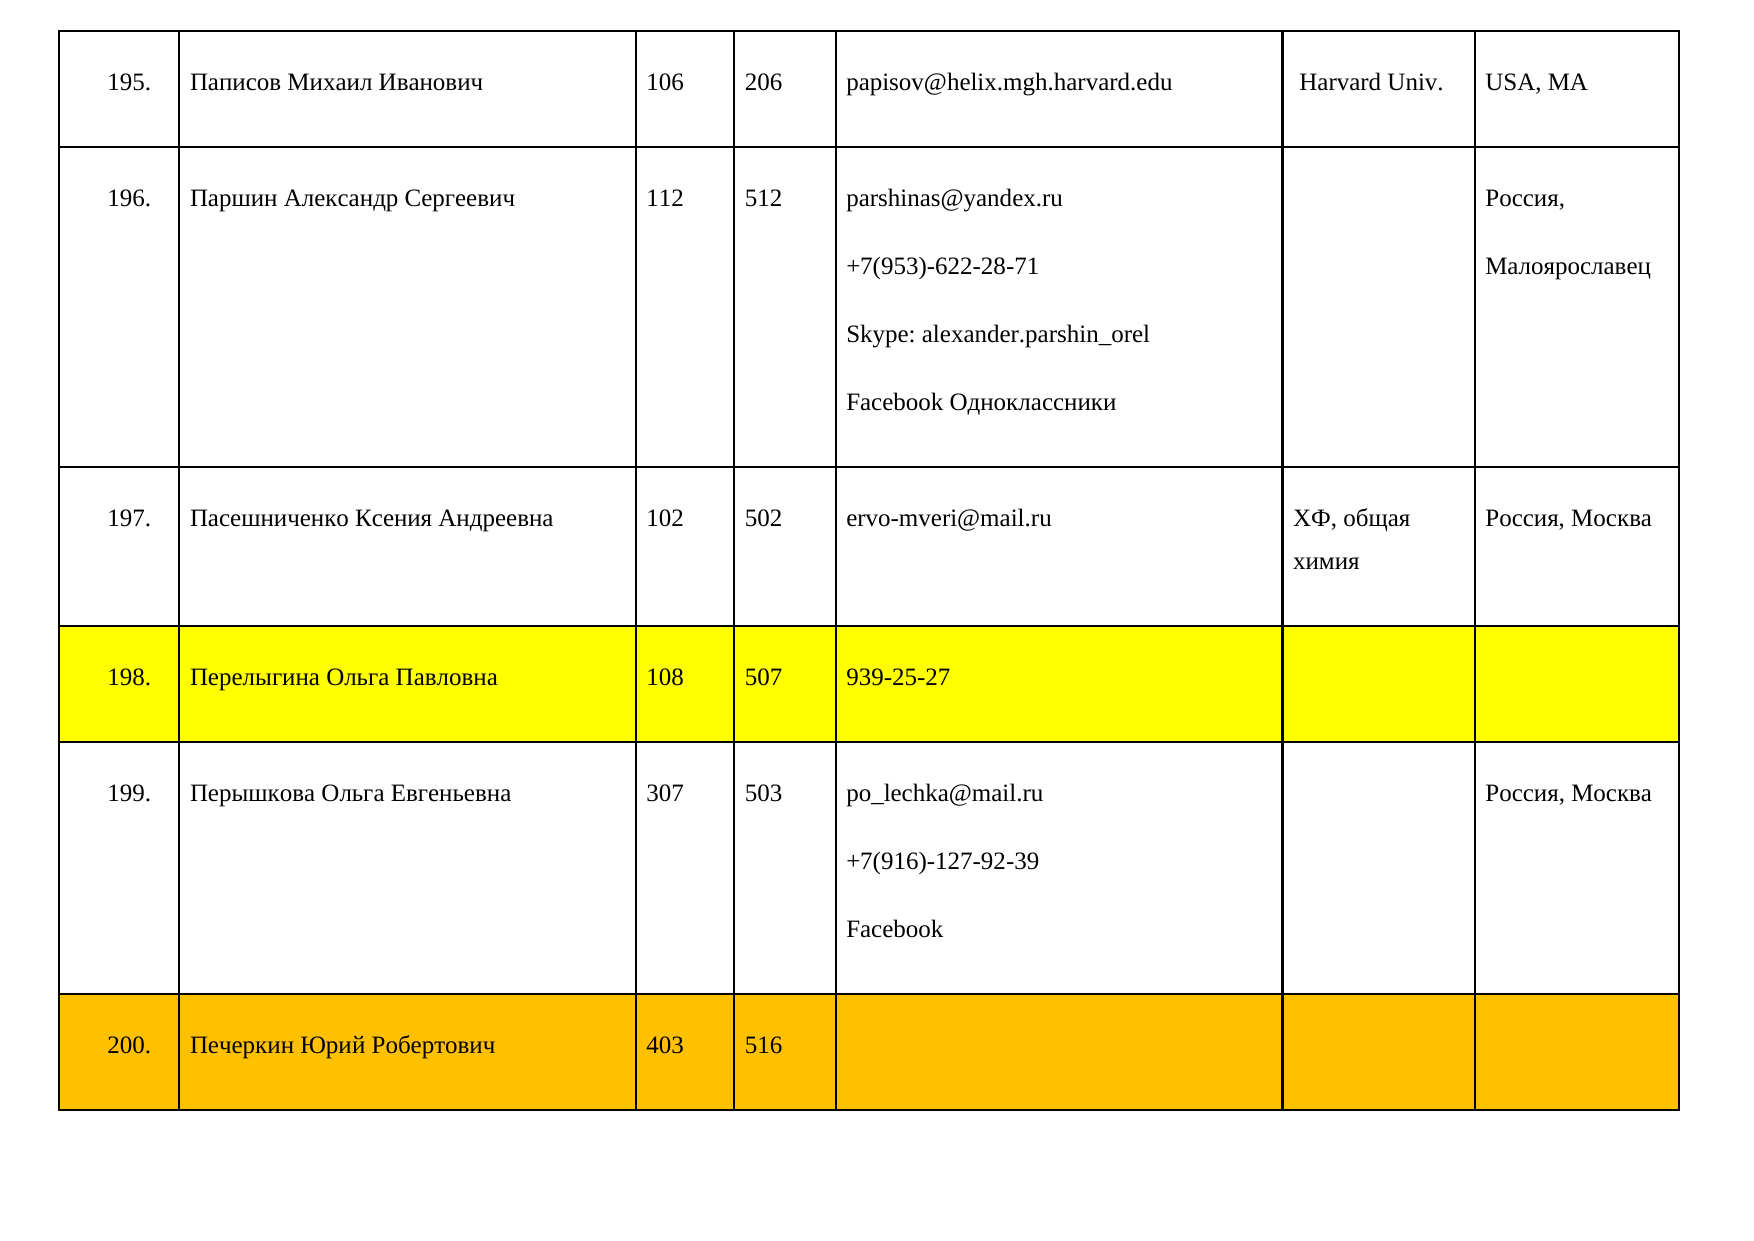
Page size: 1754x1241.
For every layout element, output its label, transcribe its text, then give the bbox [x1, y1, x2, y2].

table_cell Перышкова Ольга Евгеньевна [180, 743, 635, 993]
table_cell [1284, 627, 1474, 741]
table_cell USA, MA [1476, 32, 1678, 146]
table_cell Россия, Москва [1476, 743, 1678, 993]
table_cell parshinas@yandex.ru +7(953)-622-28-71 Skype: alexander.parshin_orel Facebook Одноклассники [837, 148, 1281, 466]
table_cell Паписов Михаил Иванович [180, 32, 635, 146]
table_cell [1284, 148, 1474, 466]
table_cell 106 [637, 32, 733, 146]
table_cell [1284, 995, 1474, 1109]
table_cell ХФ, общая химия [1284, 468, 1474, 625]
table_cell [60, 468, 178, 625]
table_cell [60, 743, 178, 993]
table_cell 112 [637, 148, 733, 466]
table_cell 307 [637, 743, 733, 993]
table_cell Пасешниченко Ксения Андреевна [180, 468, 635, 625]
table_cell 206 [735, 32, 835, 146]
table_cell [1476, 995, 1678, 1109]
table_cell [60, 148, 178, 466]
table_cell [837, 995, 1281, 1109]
table_cell 939-25-27 [837, 627, 1281, 741]
table_cell 403 [637, 995, 733, 1109]
table_cell 503 [735, 743, 835, 993]
table_cell 516 [735, 995, 835, 1109]
table_cell Россия, Москва [1476, 468, 1678, 625]
table_cell [60, 627, 178, 741]
table_cell po_lechka@mail.ru +7(916)-127-92-39 Facebook [837, 743, 1281, 993]
table_cell [1284, 743, 1474, 993]
table_cell Паршин Александр Сергеевич [180, 148, 635, 466]
table_cell [1476, 627, 1678, 741]
table_cell papisov@helix.mgh.harvard.edu [837, 32, 1281, 146]
table_cell 512 [735, 148, 835, 466]
table_cell Россия, Малоярославец [1476, 148, 1678, 466]
table_cell 108 [637, 627, 733, 741]
table_cell Harvard Univ. [1284, 32, 1474, 146]
table_cell Перелыгина Ольга Павловна [180, 627, 635, 741]
table_cell [60, 995, 178, 1109]
table_cell 507 [735, 627, 835, 741]
table_cell Печеркин Юрий Робертович [180, 995, 635, 1109]
table_cell 102 [637, 468, 733, 625]
table_cell ervo-mveri@mail.ru [837, 468, 1281, 625]
table_cell 502 [735, 468, 835, 625]
table_cell [60, 32, 178, 146]
